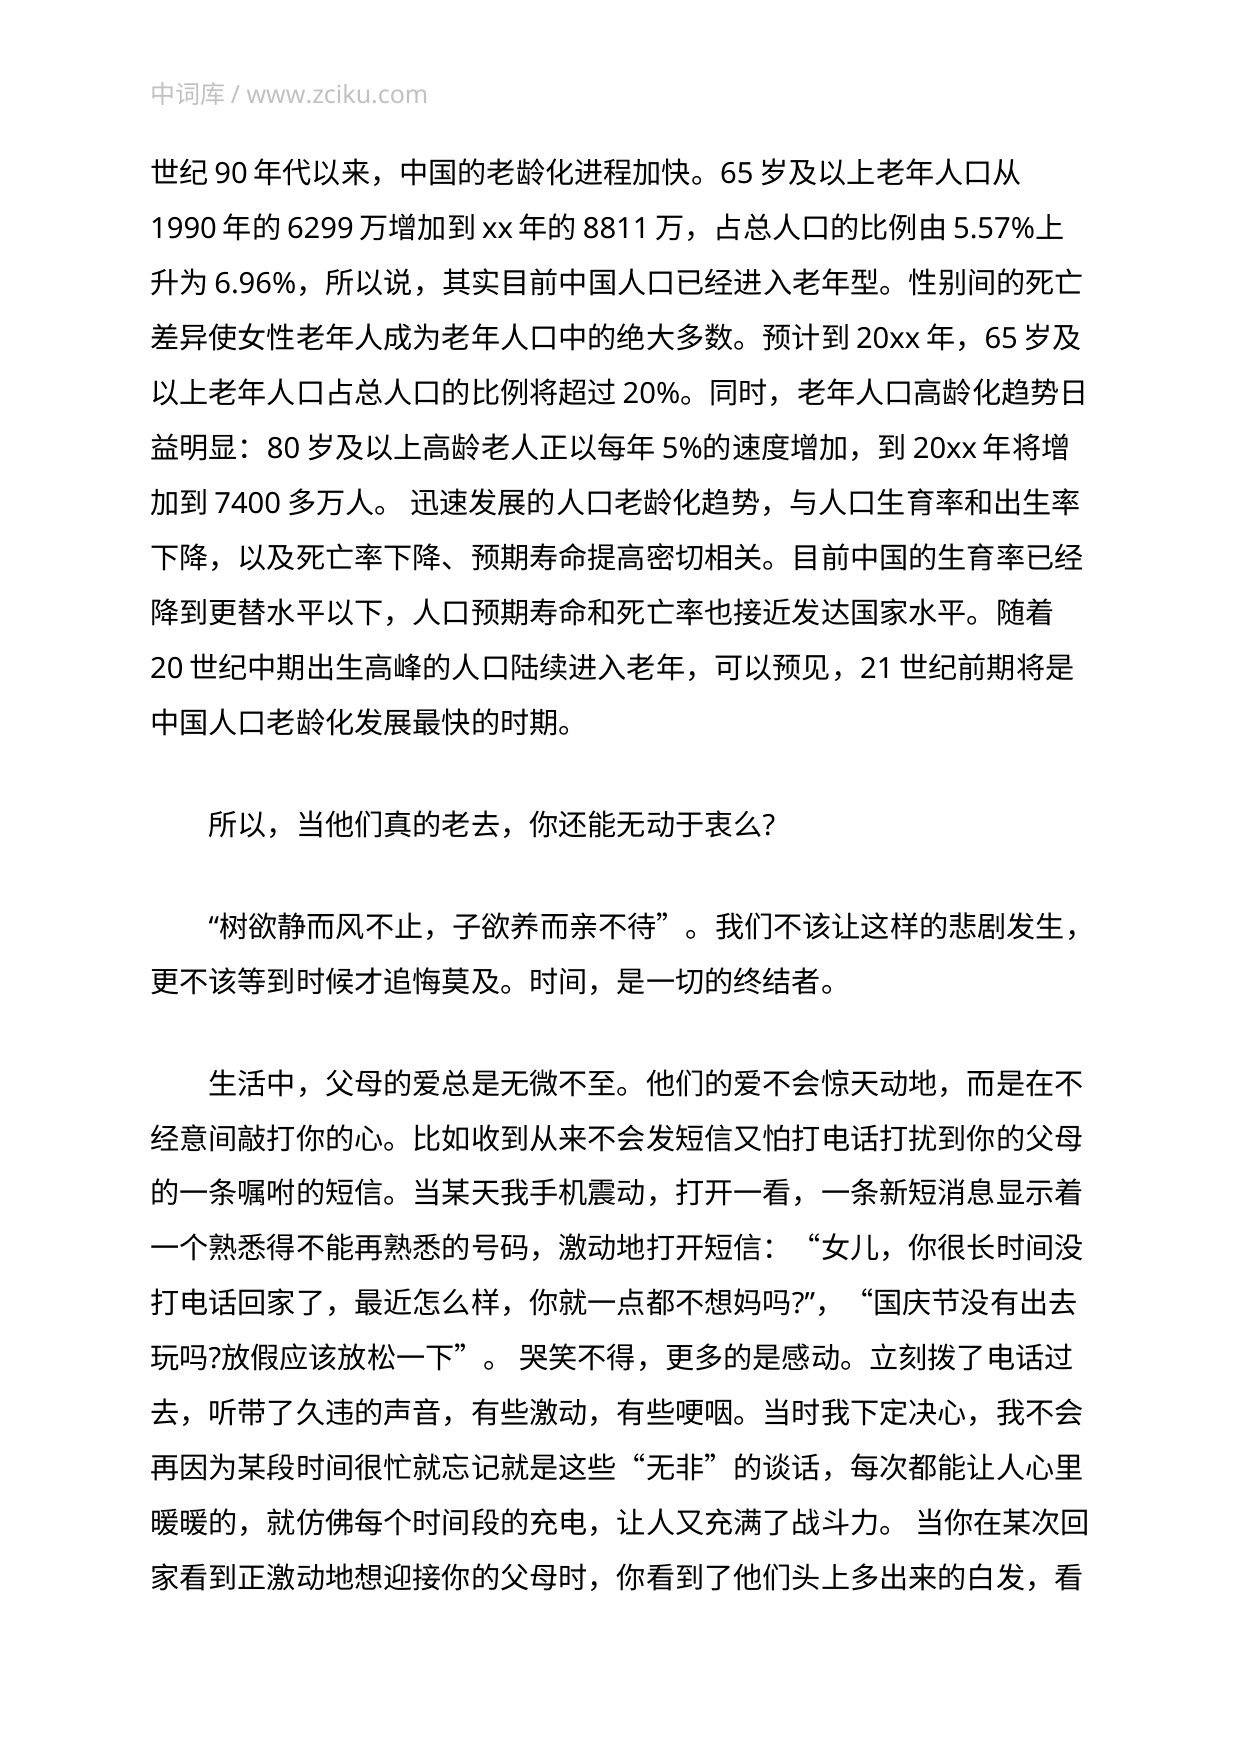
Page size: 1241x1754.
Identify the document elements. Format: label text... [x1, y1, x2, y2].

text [150, 150, 1090, 742]
text 所以，当他们真的老去，你还能无动于衷么? [150, 802, 1090, 844]
text “树欲静而风不止，子欲养而亲不待”。我们不该让这样的悲剧发生，更不该等到时候才追悔莫及。时间，是一切的终结者。 [150, 903, 1090, 1001]
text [150, 1060, 1090, 1597]
